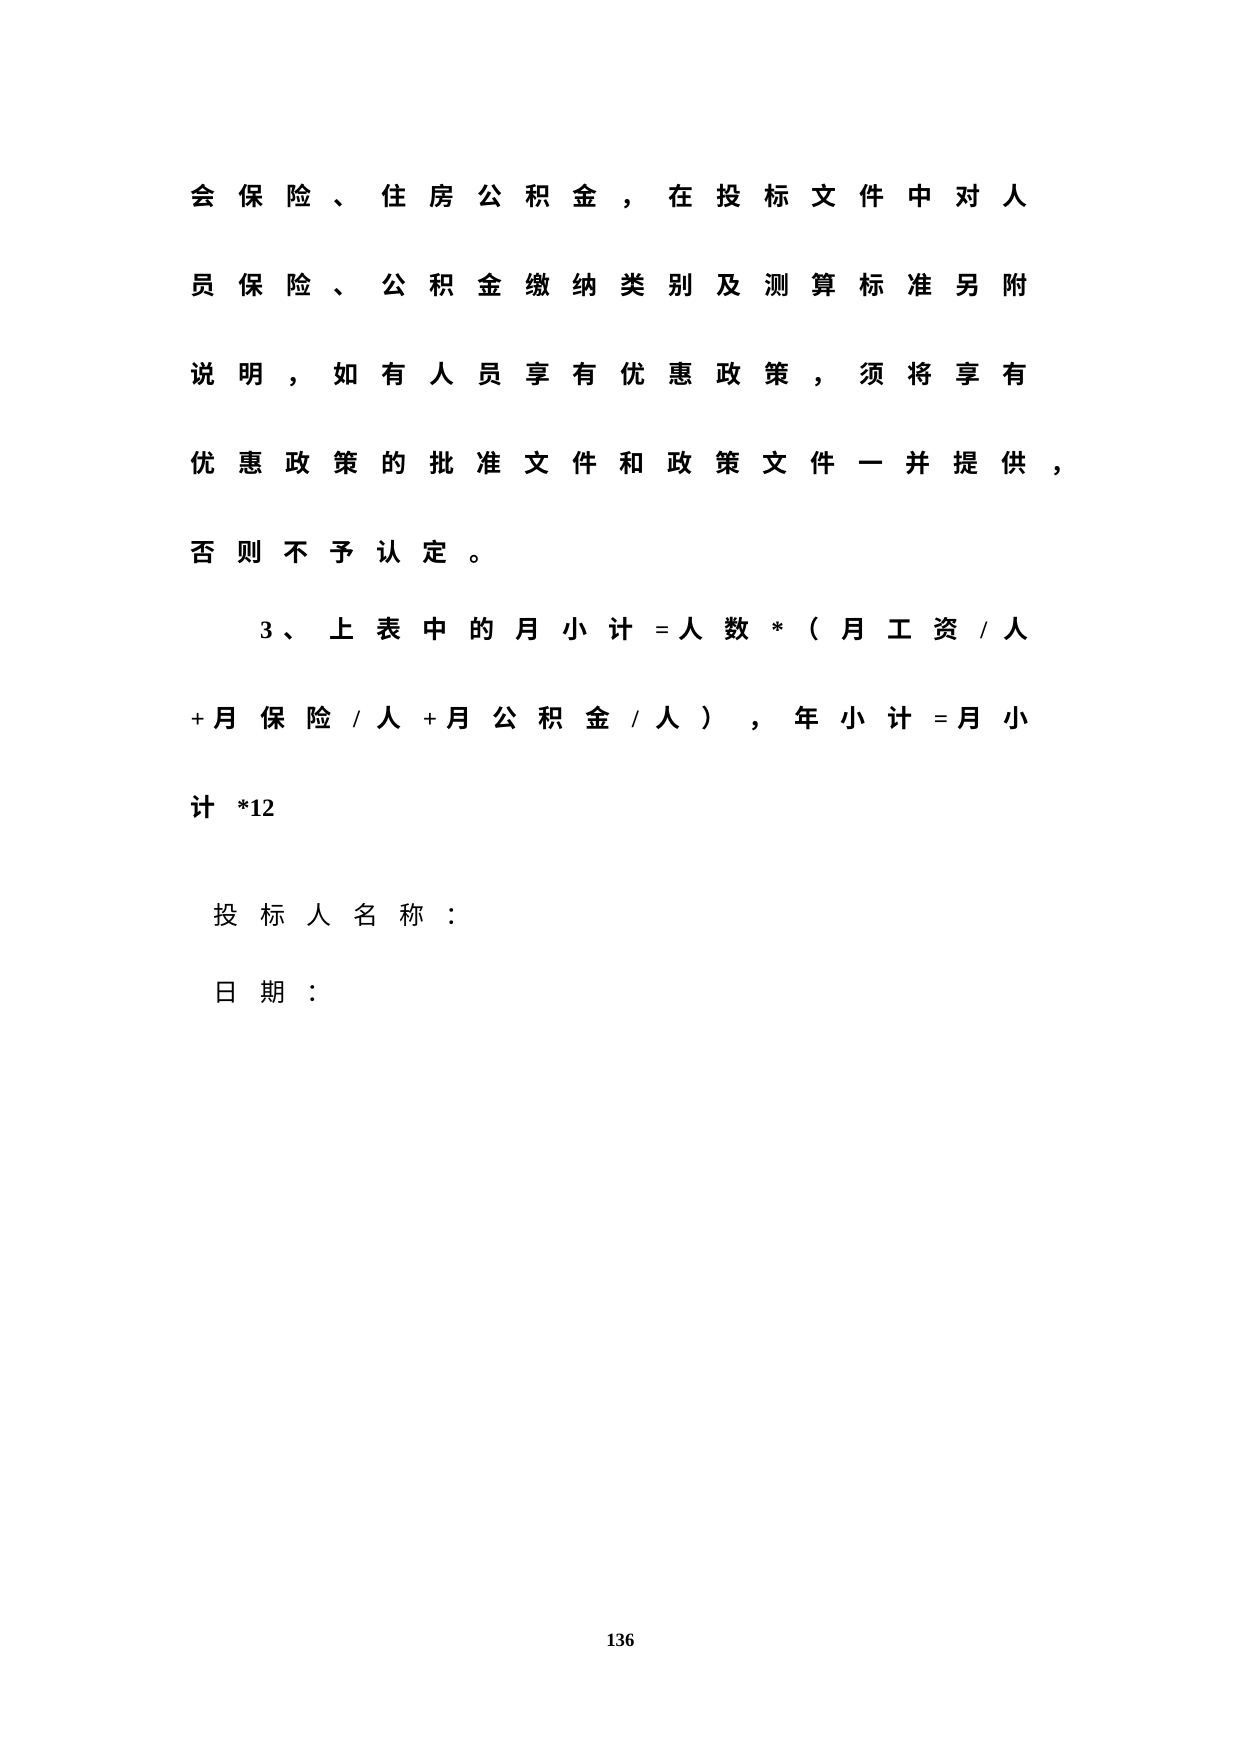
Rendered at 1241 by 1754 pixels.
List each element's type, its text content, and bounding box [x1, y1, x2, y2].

text 投标人名称： [190, 883, 1041, 943]
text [190, 164, 1050, 580]
text 3、上表中的月小计=人数*（月工资/人+月保险/人+月公积金/人），年小计=月小计*12 [190, 598, 1050, 836]
text 日期： [190, 961, 1041, 1020]
